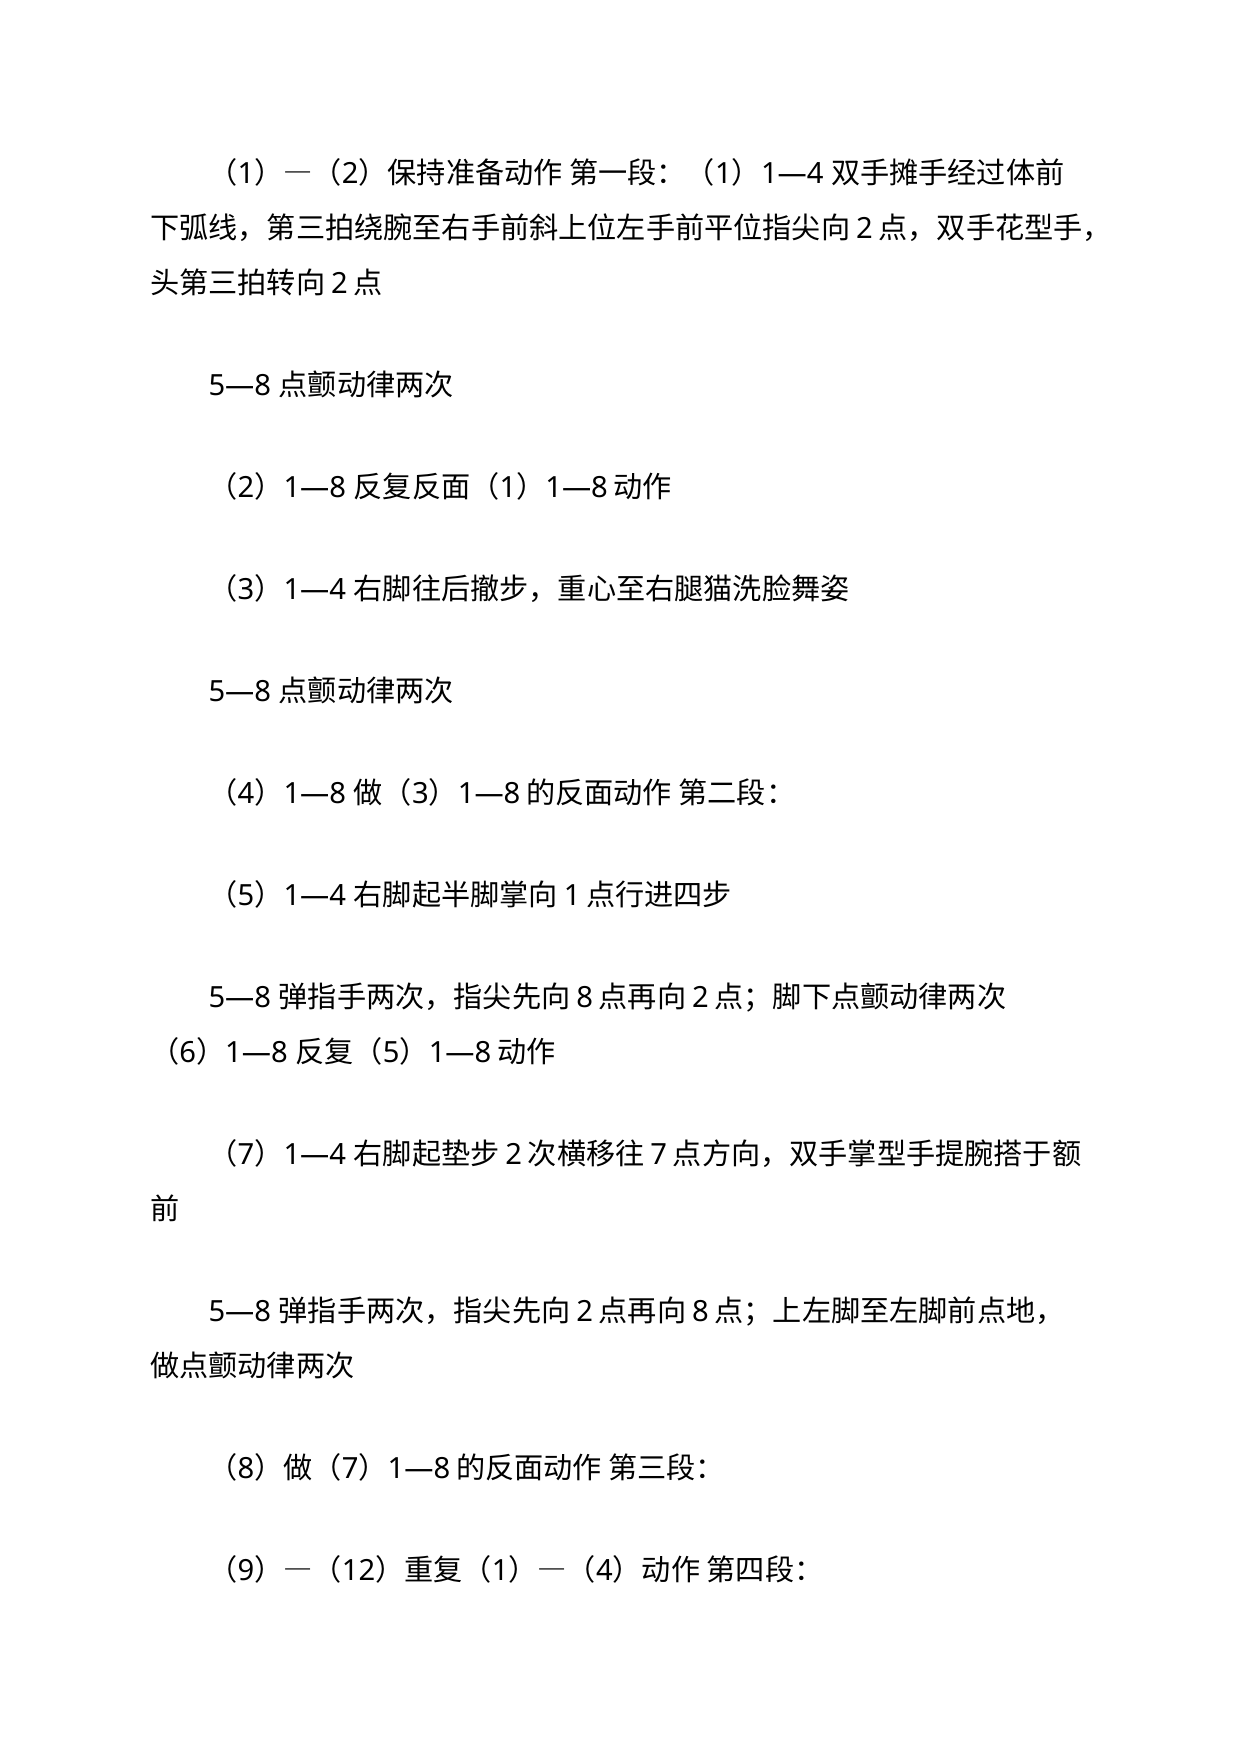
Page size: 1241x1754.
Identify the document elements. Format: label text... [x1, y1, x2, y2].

text 5—8 点颤动律两次 [150, 362, 1090, 404]
text 5—8 弹指手两次，指尖先向8点再向2点；脚下点颤动律两次（6）1—8 反复（5）1—8动作 [150, 974, 1090, 1071]
text （9）—（12）重复（1）—（4）动作 第四段： [150, 1546, 1090, 1589]
text 5—8 点颤动律两次 [150, 668, 1090, 710]
text （5）1—4 右脚起半脚掌向1点行进四步 [150, 872, 1090, 914]
text （3）1—4 右脚往后撤步，重心至右腿猫洗脸舞姿 [150, 566, 1090, 608]
text （7）1—4 右脚起垫步2次横移往7点方向，双手掌型手提腕搭于额前 [150, 1131, 1090, 1228]
text （2）1—8 反复反面（1）1—8动作 [150, 464, 1090, 506]
text （4）1—8 做（3）1—8的反面动作 第二段： [150, 770, 1090, 812]
text （8）做（7）1—8的反面动作 第三段： [150, 1444, 1090, 1487]
text （1）—（2）保持准备动作 第一段：（1）1—4 双手摊手经过体前下弧线，第三拍绕腕至右手前斜上位左手前平位指尖向2点，双手花型手，头第三拍转向2点 [150, 150, 1090, 302]
text 5—8 弹指手两次，指尖先向2点再向8点；上左脚至左脚前点地，做点颤动律两次 [150, 1288, 1090, 1385]
